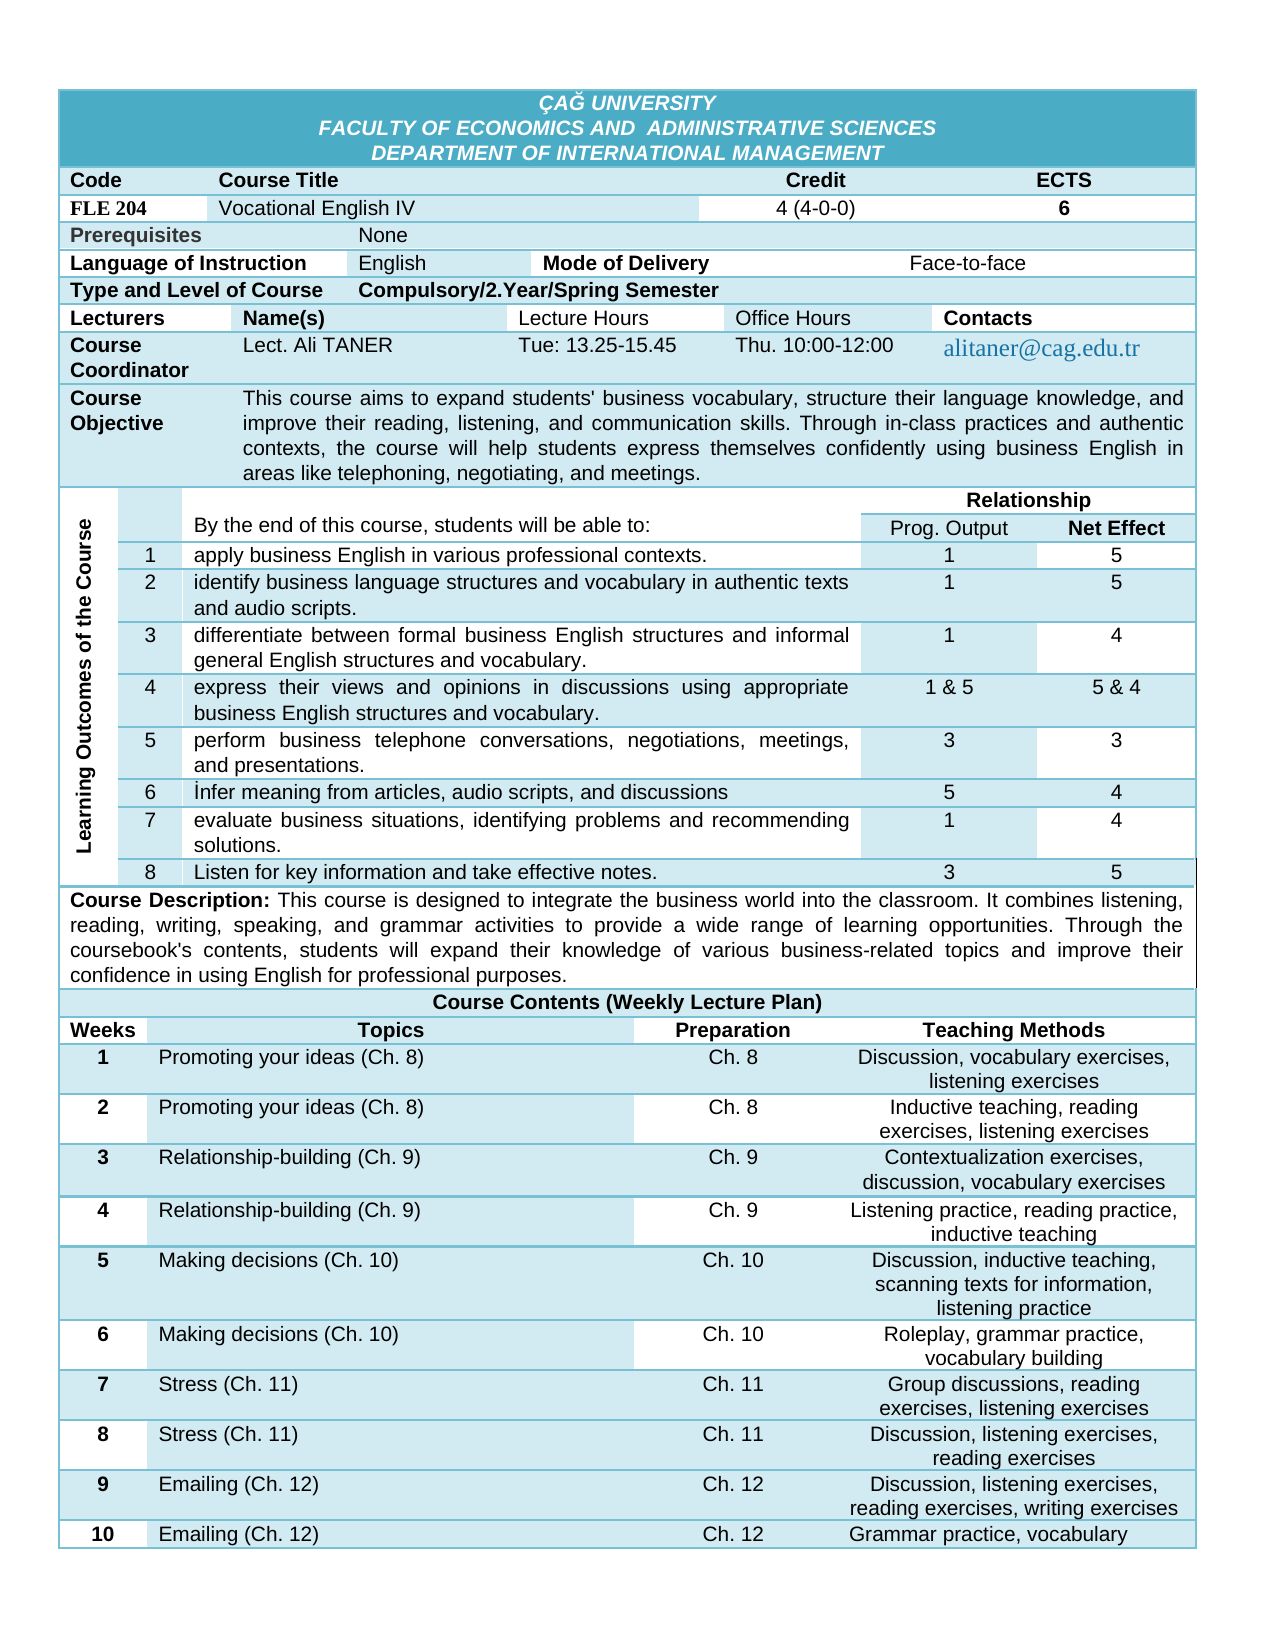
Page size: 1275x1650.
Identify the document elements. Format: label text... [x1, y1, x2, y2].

table_cell Contacts [932, 305, 1195, 331]
table_header ÇAĞ UNIVERSITY FACULTY OF ECONOMICS AND ADMINISTRATIVE SCIENCES DEPARTMENT OF INTERNATIONAL MANAGEMENT [60, 91, 1195, 166]
table_cell Emailing (Ch. 12) [147, 1521, 634, 1547]
table_cell Ch. 11 [634, 1421, 832, 1469]
table_cell Discussion, inductive teaching, scanning texts for information, listening practice [832, 1248, 1195, 1319]
table_cell Ch. 10 [634, 1248, 832, 1319]
table_cell identify business language structures and vocabulary in authentic texts and audio scripts. [183, 570, 861, 621]
table_cell 1 [861, 623, 1037, 673]
table_cell 4 [1037, 780, 1195, 806]
table_cell Group discussions, reading exercises, listening exercises [832, 1371, 1195, 1419]
table_cell 5 [861, 780, 1037, 806]
table_cell Thu. 10:00-12:00 [724, 333, 932, 383]
table_cell Tue: 13.25-15.45 [507, 333, 724, 383]
table_cell Office Hours [724, 305, 932, 331]
table_cell 1 [861, 570, 1037, 621]
table_cell Mode of Delivery [531, 251, 800, 276]
table_cell 5 [1037, 543, 1195, 568]
table_cell Name(s) [231, 305, 507, 331]
table_cell 8 [118, 860, 182, 885]
table_cell Course Title [207, 168, 699, 194]
table_cell 6 [932, 196, 1195, 221]
table_cell Ch. 12 [634, 1471, 832, 1519]
table_cell Ch. 10 [634, 1321, 832, 1369]
table_cell Stress (Ch. 11) [147, 1371, 634, 1419]
table_cell perform business telephone conversations, negotiations, meetings, and presentations. [183, 728, 861, 778]
table_cell 3 [1037, 728, 1195, 778]
table_cell Teaching Methods [832, 1018, 1195, 1043]
table_cell differentiate between formal business English structures and informal general English structures and vocabulary. [183, 623, 861, 673]
table_cell Relationship [861, 488, 1195, 513]
table_cell 5 [60, 1248, 147, 1319]
table_cell English [347, 251, 531, 276]
table_cell 5 [1037, 858, 1196, 885]
table_cell Contextualization exercises, discussion, vocabulary exercises [832, 1145, 1195, 1195]
table_cell Net Effect [1037, 515, 1195, 541]
table_cell 5 [1037, 570, 1195, 621]
table_cell 4 [1037, 623, 1195, 673]
table_cell Inductive teaching, reading exercises, listening exercises [832, 1095, 1195, 1143]
table_cell This course aims to expand students' business vocabulary, structure their language knowledge, and improve their reading, listening, and communication skills. Through in-class practices and authentic contexts, the course will help students express themselves confidently using business English in areas like telephoning, negotiating, and meetings. [231, 385, 1195, 486]
table_cell 4 [60, 1198, 147, 1245]
table_cell Roleplay, grammar practice, vocabulary building [832, 1321, 1195, 1369]
table_cell 1 [861, 808, 1037, 858]
table_cell Preparation [634, 1018, 832, 1043]
table_cell Credit [699, 168, 932, 194]
table_cell Relationship-building (Ch. 9) [147, 1145, 634, 1195]
table_cell 6 [60, 1321, 147, 1369]
table_cell 7 [118, 808, 182, 858]
table_cell Code [60, 168, 207, 194]
table_cell 1 [861, 543, 1037, 568]
table_cell Lect. Ali TANER [231, 333, 507, 383]
table_cell 3 [60, 1145, 147, 1195]
table_cell Promoting your ideas (Ch. 8) [147, 1095, 634, 1143]
table_cell Lecture Hours [507, 305, 724, 331]
table_cell Compulsory/2.Year/Spring Semester [347, 278, 1195, 303]
table_cell express their views and opinions in discussions using appropriate business English structures and vocabulary. [183, 675, 861, 726]
table_cell Making decisions (Ch. 10) [147, 1321, 634, 1369]
table_cell 10 [60, 1521, 147, 1547]
table_cell Prog. Output [861, 515, 1037, 541]
table_cell 1 [60, 1045, 147, 1093]
table_cell Type and Level of Course [60, 278, 347, 303]
table_cell Course Coordinator [60, 333, 231, 383]
table_cell Learning Outcomes of the Course [60, 488, 118, 885]
table_cell 4 [118, 675, 182, 726]
table_cell Language of Instruction [60, 251, 347, 276]
table_cell 5 [118, 728, 182, 778]
table_cell 3 [861, 860, 1037, 885]
table_cell 9 [60, 1471, 147, 1519]
table_cell 7 [60, 1371, 147, 1419]
table_cell İnfer meaning from articles, audio scripts, and discussions [183, 780, 861, 806]
table_cell Course Objective [60, 385, 231, 486]
table_cell Course Contents (Weekly Lecture Plan) [60, 988, 1195, 1016]
table_cell Promoting your ideas (Ch. 8) [147, 1045, 634, 1093]
table_cell Relationship-building (Ch. 9) [147, 1198, 634, 1245]
table_cell Emailing (Ch. 12) [147, 1471, 634, 1519]
table_cell Course Description: This course is designed to integrate the business world into the classroom. It combines listening, reading, writing, speaking, and grammar activities to provide a wide range of learning opportunities. Through the coursebook's contents, students will expand their knowledge of various business-related topics and improve their confidence in using English for professional purposes. [60, 885, 1196, 988]
table_cell Ch. 11 [634, 1371, 832, 1419]
table_cell Making decisions (Ch. 10) [147, 1248, 634, 1319]
table_cell Ch. 9 [634, 1198, 832, 1245]
table_cell Listen for key information and take effective notes. [183, 860, 861, 885]
table_cell alitaner@cag.edu.tr [932, 333, 1195, 383]
table_cell 5 & 4 [1037, 675, 1195, 726]
table_cell 4 [1037, 808, 1195, 858]
table_cell Weeks [60, 1018, 147, 1043]
table_cell apply business English in various professional contexts. [183, 543, 861, 568]
table_cell None [347, 223, 1195, 248]
table_cell Face-to-face [800, 251, 1195, 276]
table_cell Ch. 8 [634, 1045, 832, 1093]
table_cell [118, 488, 182, 541]
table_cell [832, 1521, 1195, 1547]
table_cell ECTS [932, 168, 1195, 194]
table_cell Vocational English IV [207, 196, 699, 221]
table_cell 2 [118, 570, 182, 621]
table_cell 3 [861, 728, 1037, 778]
table_cell 1 & 5 [861, 675, 1037, 726]
table_cell Lecturers [60, 305, 231, 331]
table_cell 2 [60, 1095, 147, 1143]
table_cell Prerequisites [60, 223, 347, 248]
table_cell Ch. 8 [634, 1095, 832, 1143]
table_cell By the end of this course, students will be able to: [183, 488, 861, 541]
table_cell 8 [60, 1421, 147, 1469]
table_cell 6 [118, 780, 182, 806]
table_cell Discussion, listening exercises, reading exercises [832, 1421, 1195, 1469]
table_cell 4 (4-0-0) [699, 196, 932, 221]
table_cell FLE 204 [60, 196, 207, 221]
table_cell Stress (Ch. 11) [147, 1421, 634, 1469]
table_cell Listening practice, reading practice, inductive teaching [832, 1198, 1195, 1245]
table_cell 1 [118, 543, 182, 568]
table_cell Ch. 12 [634, 1521, 832, 1547]
table_cell Discussion, vocabulary exercises, listening exercises [832, 1045, 1195, 1093]
table_cell Ch. 9 [634, 1145, 832, 1195]
table_cell Topics [147, 1018, 634, 1043]
table_cell Discussion, listening exercises, reading exercises, writing exercises [832, 1471, 1195, 1519]
table_cell evaluate business situations, identifying problems and recommending solutions. [183, 808, 861, 858]
table_cell 3 [118, 623, 182, 673]
